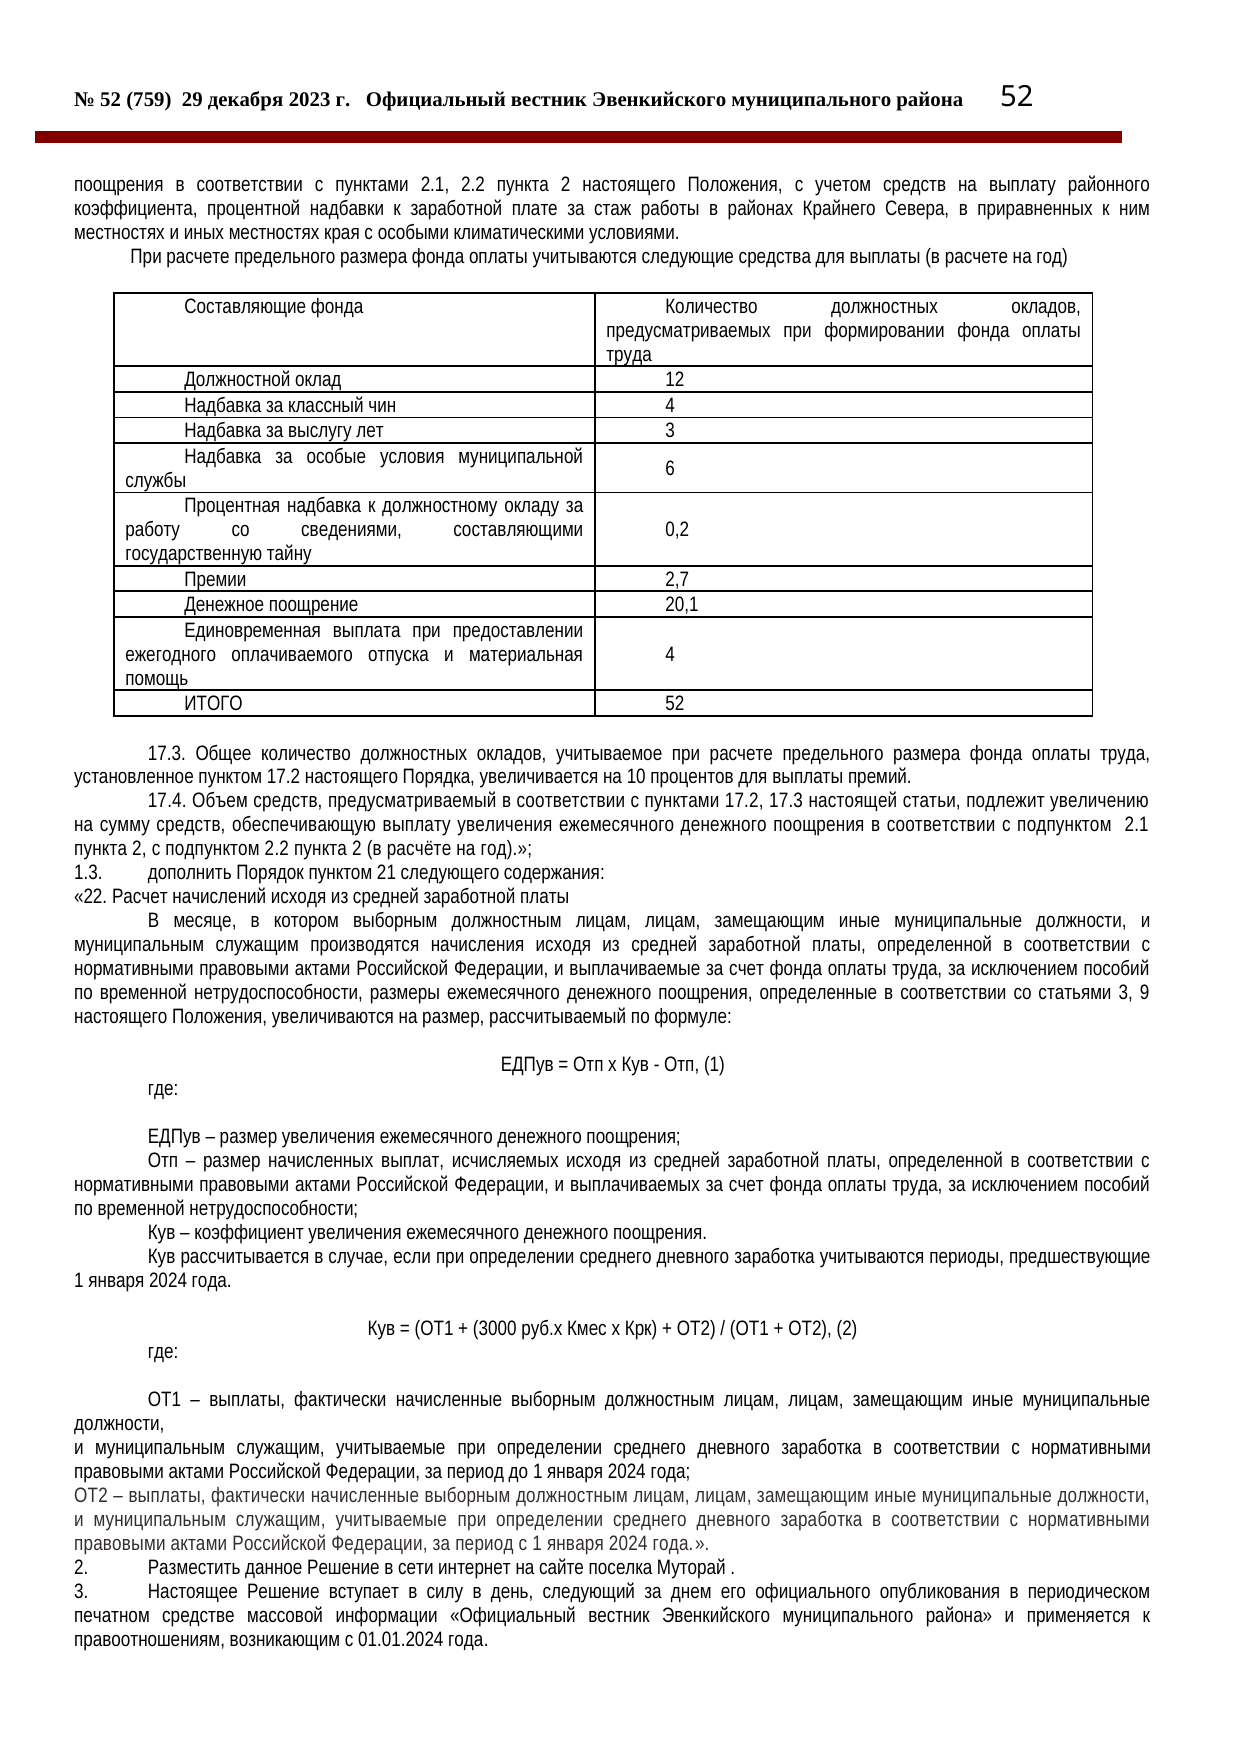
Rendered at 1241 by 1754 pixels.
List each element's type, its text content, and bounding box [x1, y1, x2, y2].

text Кув рассчитывается в случае, если при определении среднего дневного заработка учитываются периоды, предшествующие 1 января 2024 года. [74, 1243, 1152, 1291]
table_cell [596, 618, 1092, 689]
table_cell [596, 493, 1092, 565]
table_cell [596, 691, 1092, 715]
text ОТ1 – выплаты, фактически начисленные выборным должностным лицам, лицам, замещающим иные муниципальные должности, и муниципальным служащим, учитываемые при определении среднего дневного заработка в соответствии с нормативными правовыми актами Российской Федерации, за период до 1 января 2024 года; [74, 1387, 1152, 1483]
text где: [74, 1339, 1152, 1363]
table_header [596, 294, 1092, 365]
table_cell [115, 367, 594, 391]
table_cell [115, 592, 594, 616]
text ЕДПув – размер увеличения ежемесячного денежного поощрения; [74, 1124, 1152, 1148]
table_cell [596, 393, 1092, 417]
text Отп – размер начисленных выплат, исчисляемых исходя из средней заработной платы, определенной в соответствии с нормативными правовыми актами Российской Федерации, и выплачиваемых за счет фонда оплаты труда, за исключением пособий по временной нетрудоспособности; [74, 1148, 1152, 1219]
text ОТ2 – выплаты, фактически начисленные выборным должностным лицам, лицам, замещающим иные муниципальные должности, и муниципальным служащим, учитываемые при определении среднего дневного заработка в соответствии с нормативными правовыми актами Российской Федерации, за период с 1 января 2024 года.». [74, 1483, 1152, 1555]
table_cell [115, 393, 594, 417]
text 2. Разместить данное Решение в сети интернет на сайте поселка Муторай . [74, 1555, 1152, 1579]
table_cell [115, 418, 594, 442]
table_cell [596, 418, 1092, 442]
text «22. Расчет начислений исходя из средней заработной платы [74, 884, 1152, 908]
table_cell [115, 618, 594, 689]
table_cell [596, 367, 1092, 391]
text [74, 172, 1152, 244]
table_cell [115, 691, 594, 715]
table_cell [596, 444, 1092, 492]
text В месяце, в котором выборным должностным лицам, лицам, замещающим иные муниципальные должности, и муниципальным служащим производятся начисления исходя из средней заработной платы, определенной в соответствии с нормативными правовыми актами Российской Федерации, и выплачиваемые за счет фонда оплаты труда, за исключением пособий по временной нетрудоспособности, размеры ежемесячного денежного поощрения, определенные в соответствии со статьями 3, 9 настоящего Положения, увеличиваются на размер, рассчитываемый по формуле: [74, 908, 1152, 1028]
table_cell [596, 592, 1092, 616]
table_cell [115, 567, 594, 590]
text При расчете предельного размера фонда оплаты учитываются следующие средства для выплаты (в расчете на год) [74, 244, 1152, 268]
text ЕДПув = Отп x Кув - Отп, (1) [74, 1052, 1152, 1076]
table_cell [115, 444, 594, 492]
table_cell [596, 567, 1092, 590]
text Кув – коэффициент увеличения ежемесячного денежного поощрения. [74, 1219, 1152, 1243]
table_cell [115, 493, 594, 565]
text 1.3. дополнить Порядок пунктом 21 следующего содержания: [74, 860, 1152, 884]
text 17.3. Общее количество должностных окладов, учитываемое при расчете предельного размера фонда оплаты труда, установленное пунктом 17.2 настоящего Порядка, увеличивается на 10 процентов для выплаты премий. [74, 740, 1152, 788]
text где: [74, 1076, 1152, 1100]
text 3. Настоящее Решение вступает в силу в день, следующий за днем его официального опубликования в периодическом печатном средстве массовой информации «Официальный вестник Эвенкийского муниципального района» и применяется к правоотношениям, возникающим с 01.01.2024 года. [74, 1579, 1152, 1651]
text Кув = (ОТ1 + (3000 руб.х Кмес х Крк) + ОТ2) / (ОТ1 + ОТ2), (2) [74, 1315, 1152, 1339]
text 17.4. Объем средств, предусматриваемый в соответствии с пунктами 17.2, 17.3 настоящей статьи, подлежит увеличению на сумму средств, обеспечивающую выплату увеличения ежемесячного денежного поощрения в соответствии с подпунктом 2.1 пункта 2, с подпунктом 2.2 пункта 2 (в расчёте на год).»; [74, 788, 1152, 860]
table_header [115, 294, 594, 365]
